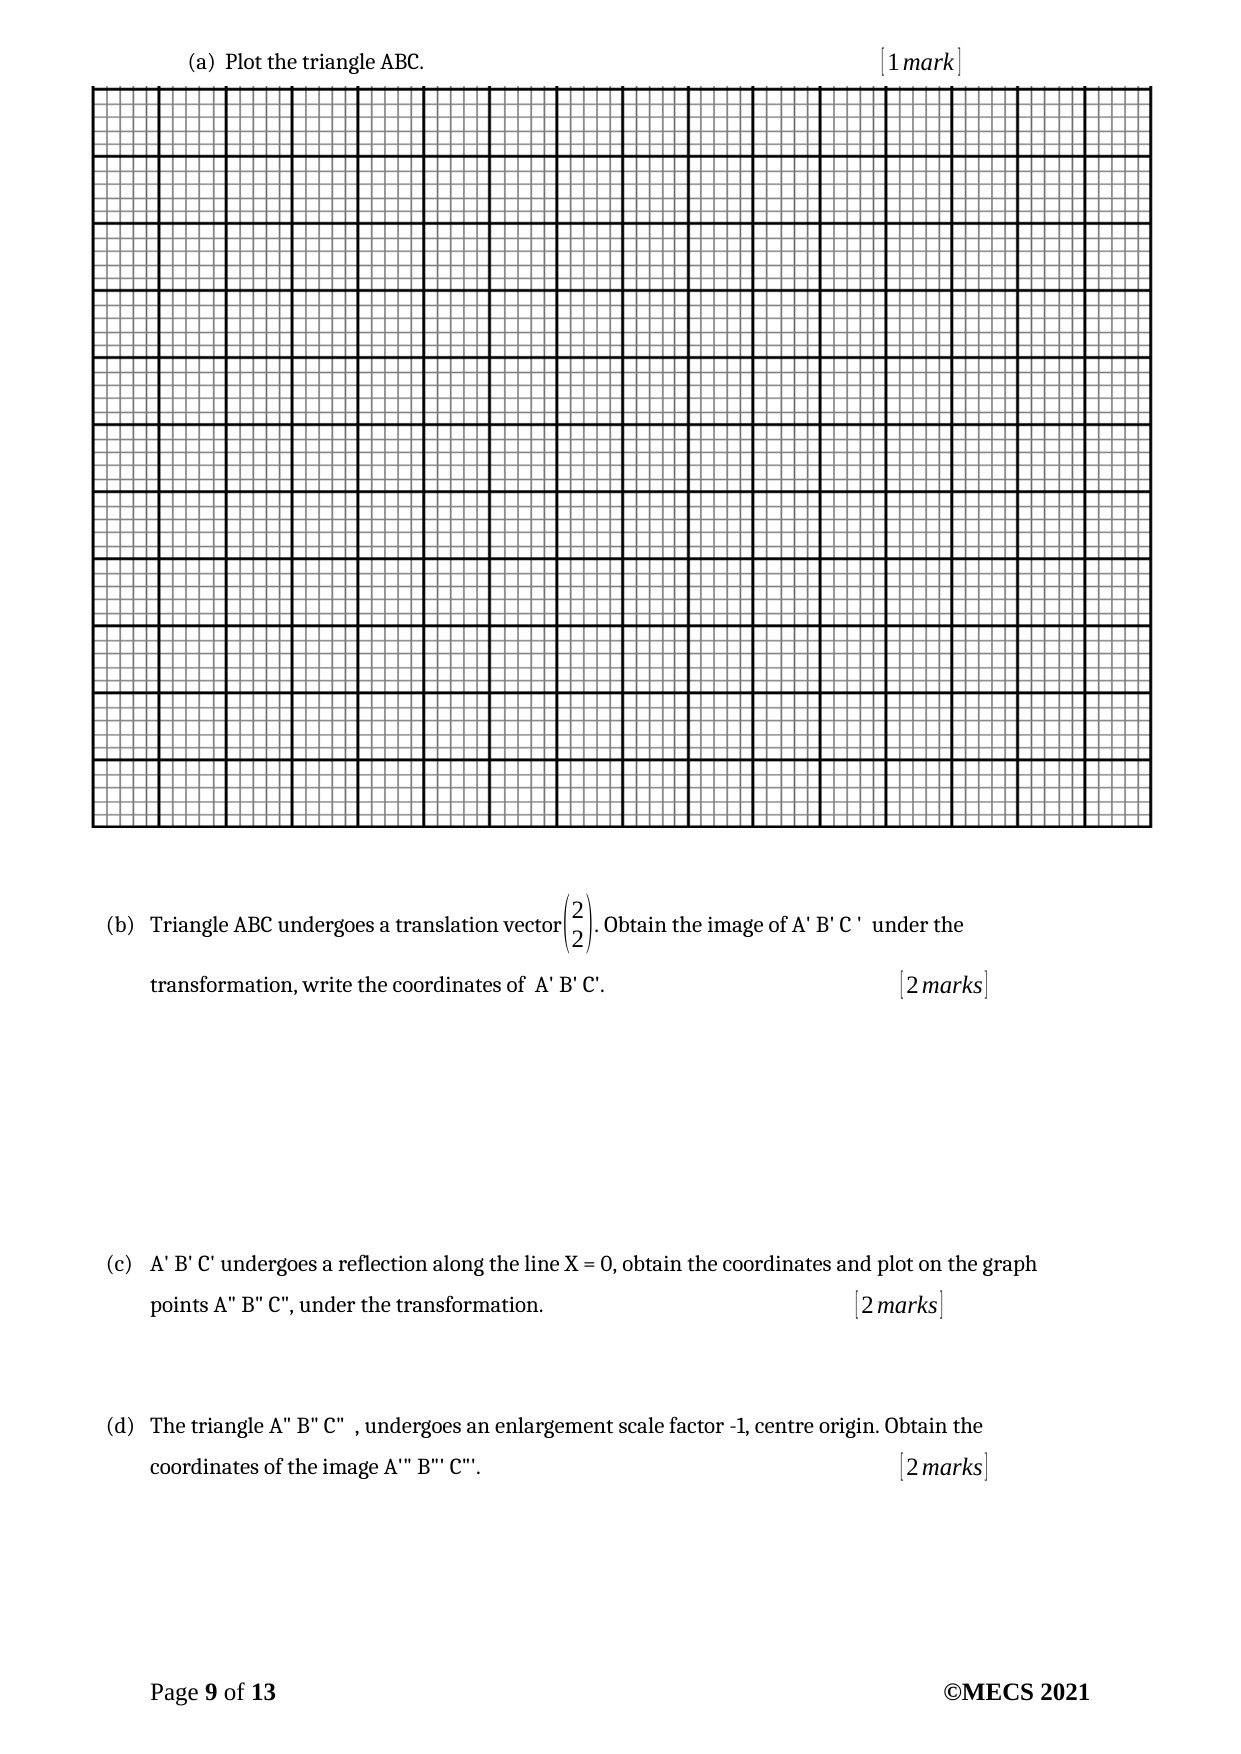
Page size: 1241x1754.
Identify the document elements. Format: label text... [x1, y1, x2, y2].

text (d) The triangle A" B" C" , undergoes an enlargement scale factor -1, centre origin. Obtain the coordinates of the image A'" B"' C"'. [106, 1412, 1090, 1482]
picture [84, 86, 1159, 829]
text (b) Triangle ABC undergoes a translation vector. Obtain the image of A' B' C ' under the transformation, write the coordinates of A' B' C'. [106, 893, 1090, 1000]
text (a) Plot the triangle ABC. [187, 47, 1090, 77]
text (c) A' B' C' undergoes a reflection along the line X = 0, obtain the coordinates and plot on the graph points A" B" C", under the transformation. [106, 1250, 1090, 1320]
